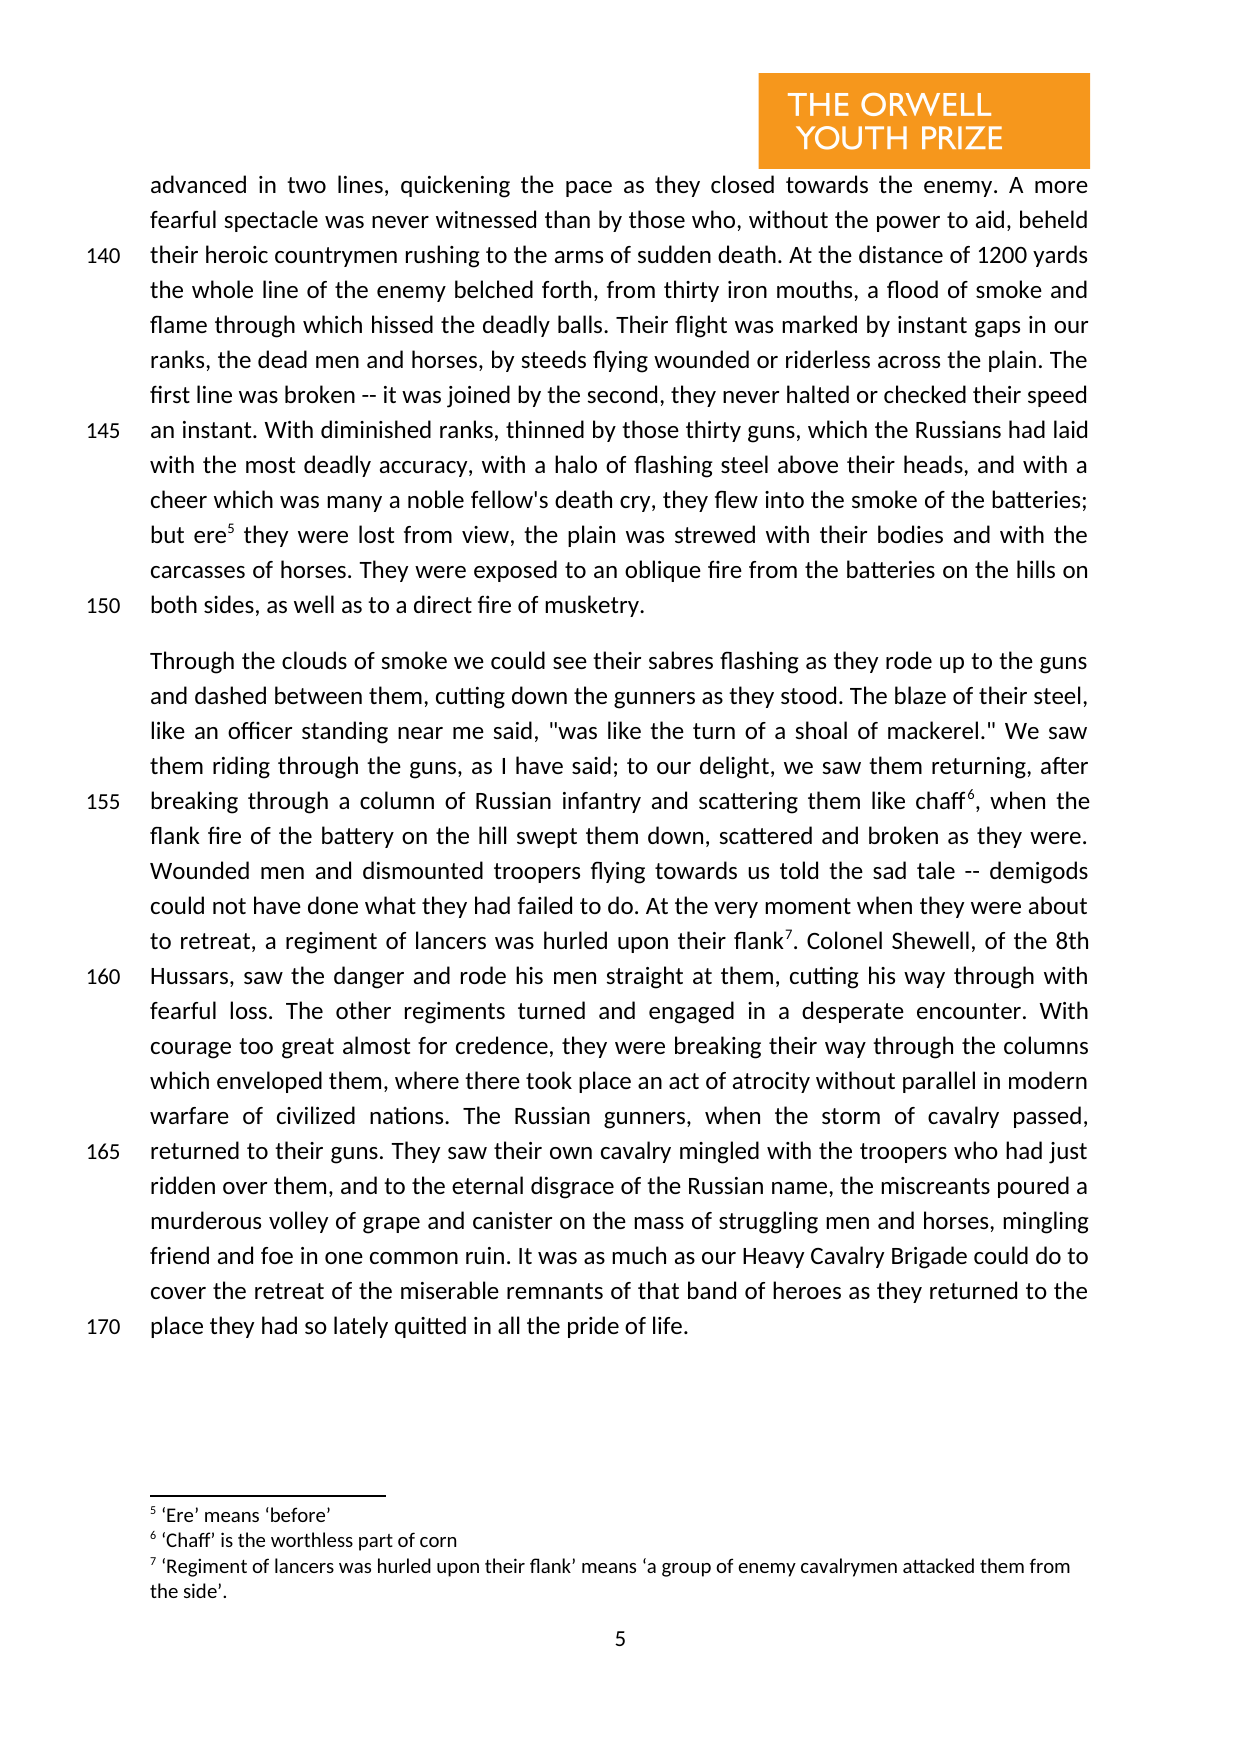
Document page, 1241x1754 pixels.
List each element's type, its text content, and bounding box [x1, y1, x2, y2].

text Through the clouds of smoke we could see their sabres flashing as they rode up to the guns and dashed between them, cutting down the gunners as they stood. The blaze of their steel, like an officer standing near me said, "was like the turn of a shoal of mackerel." We saw them riding through the guns, as I have said; to our delight, we saw them returning, after breaking through a column of Russian infantry and scattering them like chaff, when the flank fire of the battery on the hill swept them down, scattered and broken as they were. Wounded men and dismounted troopers flying towards us told the sad tale -- demigods could not have done what they had failed to do. At the very moment when they were about to retreat, a regiment of lancers was hurled upon their flank. Colonel Shewell, of the 8th Hussars, saw the danger and rode his men straight at them, cutting his way through with fearful loss. The other regiments turned and engaged in a desperate encounter. With courage too great almost for credence, they were breaking their way through the columns which enveloped them, where there took place an act of atrocity without parallel in modern warfare of civilized nations. The Russian gunners, when the storm of cavalry passed, returned to their guns. They saw their own cavalry mingled with the troopers who had just ridden over them, and to the eternal disgrace of the Russian name, the miscreants poured a murderous volley of grape and canister on the mass of struggling men and horses, mingling friend and foe in one common ruin. It was as much as our Heavy Cavalry Brigade could do to cover the retreat of the miserable remnants of that band of heroes as they returned to the place they had so lately quitted in all the pride of life. [150, 645, 1090, 1340]
picture [758, 73, 1091, 169]
